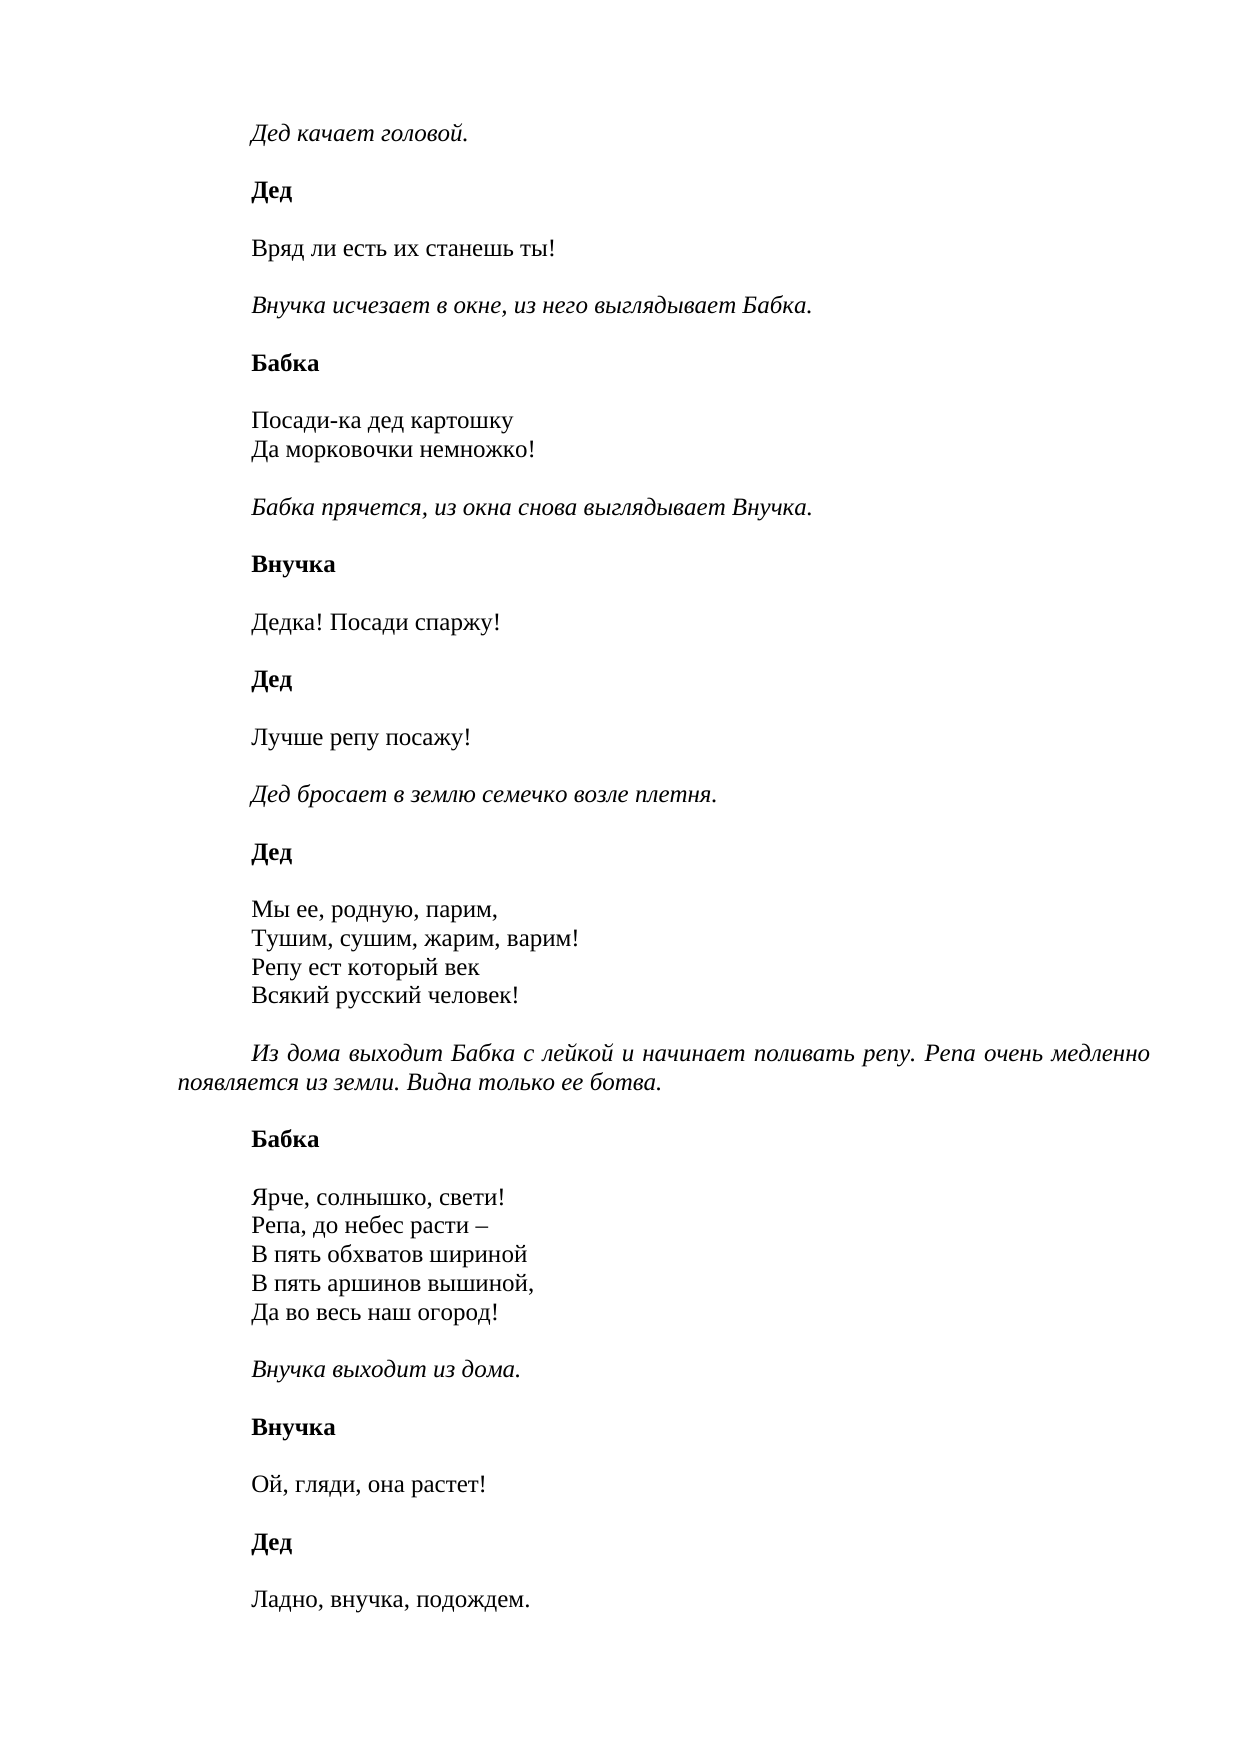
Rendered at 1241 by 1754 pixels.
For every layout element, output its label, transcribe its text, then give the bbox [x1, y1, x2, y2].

text Дедка! Посади спаржу! [177, 607, 1152, 636]
text Внучка [177, 549, 1152, 578]
text Из дома выходит Бабка с лейкой и начинает поливать репу. Репа очень медленно появляется из земли. Видна только ее ботва. [177, 1038, 1152, 1096]
text Ладно, внучка, подождем. [177, 1584, 1152, 1613]
text Мы ее, родную, парим, [177, 894, 1152, 923]
text Репа, до небес расти – [177, 1211, 1152, 1239]
text Дед [177, 176, 1152, 204]
text Репу ест который век [177, 952, 1152, 981]
text В пять аршинов вышиной, [177, 1268, 1152, 1297]
text Дед [177, 837, 1152, 866]
text Дед качает головой. [177, 118, 1152, 147]
text Дед [177, 1527, 1152, 1556]
text Посади-ка дед картошку [177, 406, 1152, 434]
text Ярче, солнышко, свети! [177, 1182, 1152, 1211]
text Внучка исчезает в окне, из него выглядывает Бабка. [177, 291, 1152, 319]
text Дед [177, 664, 1152, 693]
text Тушим, сушим, жарим, варим! [177, 923, 1152, 952]
text Внучка выходит из дома. [177, 1354, 1152, 1383]
text Всякий русский человек! [177, 981, 1152, 1009]
text Дед бросает в землю семечко возле плетня. [177, 779, 1152, 808]
text Внучка [177, 1412, 1152, 1441]
text Да морковочки немножко! [177, 434, 1152, 463]
text Ой, гляди, она растет! [177, 1469, 1152, 1498]
text Бабка [177, 348, 1152, 377]
text В пять обхватов шириной [177, 1239, 1152, 1268]
text Бабка [177, 1124, 1152, 1153]
text Лучше репу посажу! [177, 722, 1152, 751]
text Вряд ли есть их станешь ты! [177, 233, 1152, 262]
text Да во весь наш огород! [177, 1297, 1152, 1326]
text Бабка прячется, из окна снова выглядывает Внучка. [177, 492, 1152, 521]
